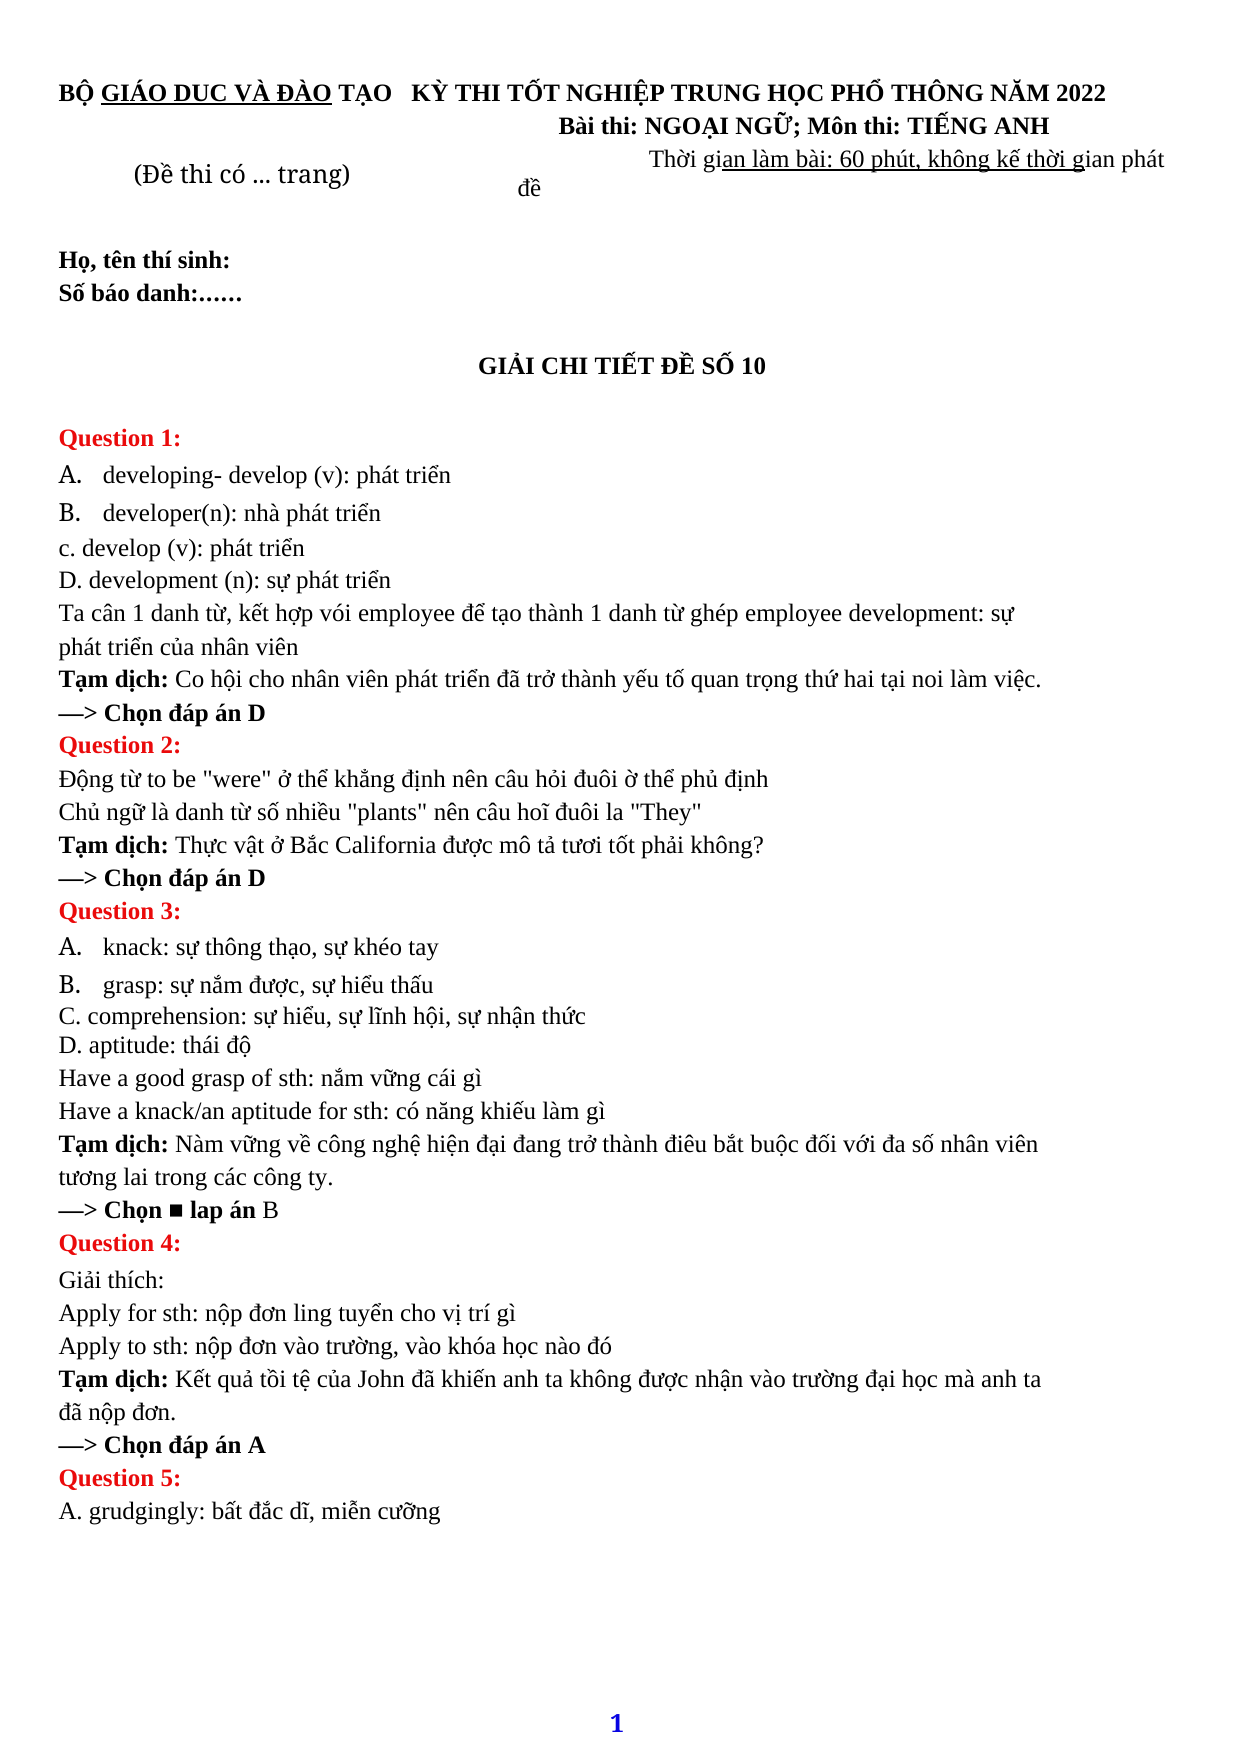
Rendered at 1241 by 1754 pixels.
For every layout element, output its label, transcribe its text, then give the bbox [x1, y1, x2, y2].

list developer(n): nhà phát triển [58, 494, 1186, 528]
text A. grudgingly: bất đắc dĩ, miễn cưỡng [58, 1496, 1186, 1525]
text Have a knack/an aptitude for sth: có năng khiếu làm gì [58, 1096, 1186, 1124]
list knack: sự thông thạo, sự khéo tay [58, 929, 1186, 963]
text Question 1: [58, 423, 1186, 452]
text Giải thích: [58, 1265, 1186, 1294]
list developing- develop (v): phát triển [58, 456, 1186, 490]
list grasp: sự nắm được, sự hiểu thấu C. comprehension: sự hiểu, sự lĩnh hội, sự nhận thức [58, 967, 1186, 1030]
text Bài thi: NGOẠI NGỮ; Môn thi: TIẾNG ANH [558, 111, 1186, 140]
text Thời gian làm bài: 60 phút, không kế thời gian phát đề [198, 144, 1186, 202]
text —> Chọn đáp án D [58, 863, 1186, 891]
text GIẢI CHI TIẾT ĐỀ SỐ 10 [58, 351, 1186, 379]
text Tạm dịch: Kết quả tồi tệ của John đã khiến anh ta không được nhận vào trường đại học mà anh ta đã nộp đơn. [58, 1364, 1186, 1426]
text —> Chọn ■ lap án B [58, 1195, 1186, 1223]
text Số báo danh: [58, 278, 1186, 307]
text D. development (n): sự phát triển [58, 566, 1186, 594]
text BỘ GIÁO DUC VÀ ĐÀO TẠO KỲ THI TỐT NGHIỆP TRUNG HỌC PHỔ THÔNG NĂM 2022 [58, 78, 1186, 107]
text D. aptitude: thái độ [58, 1030, 1186, 1058]
text Họ, tên thí sinh: [58, 245, 1186, 274]
text Apply for sth: nộp đơn ling tuyển cho vị trí gì [58, 1298, 1186, 1327]
text Question 4: [58, 1228, 1186, 1257]
text Question 5: [58, 1463, 1186, 1492]
text c. develop (v): phát triển [58, 533, 1186, 561]
text Apply to sth: nộp đơn vào trường, vào khóa học nào đó [58, 1331, 1186, 1360]
text Động từ to be "were" ở thể khẳng định nên câu hỏi đuôi ờ thể phủ định Chủ ngữ là danh từ số nhiều "plants" nên câu hoĩ đuôi la "They" Tạm dịch: Thực vật ở Bắc California được mô tả tươi tốt phải không? [58, 764, 1186, 858]
text Question 3: [58, 896, 1186, 924]
text —> Chọn đáp án A [58, 1430, 1186, 1459]
text Ta cân 1 danh từ, kết hợp vói employee để tạo thành 1 danh từ ghép employee development: sự phát triển của nhân viên [58, 598, 1186, 660]
text Have a good grasp of sth: nắm vững cái gì [58, 1063, 1186, 1091]
text Tạm dịch: Co hội cho nhân viên phát triển đã trở thành yếu tố quan trọng thứ hai tại noi làm việc. —> Chọn đáp án D [58, 664, 1186, 726]
text Tạm dịch: Nàm vững về công nghệ hiện đại đang trở thành điêu bắt buộc đối với đa số nhân viên tương lai trong các công ty. [58, 1129, 1186, 1191]
text Question 2: [58, 731, 1186, 759]
